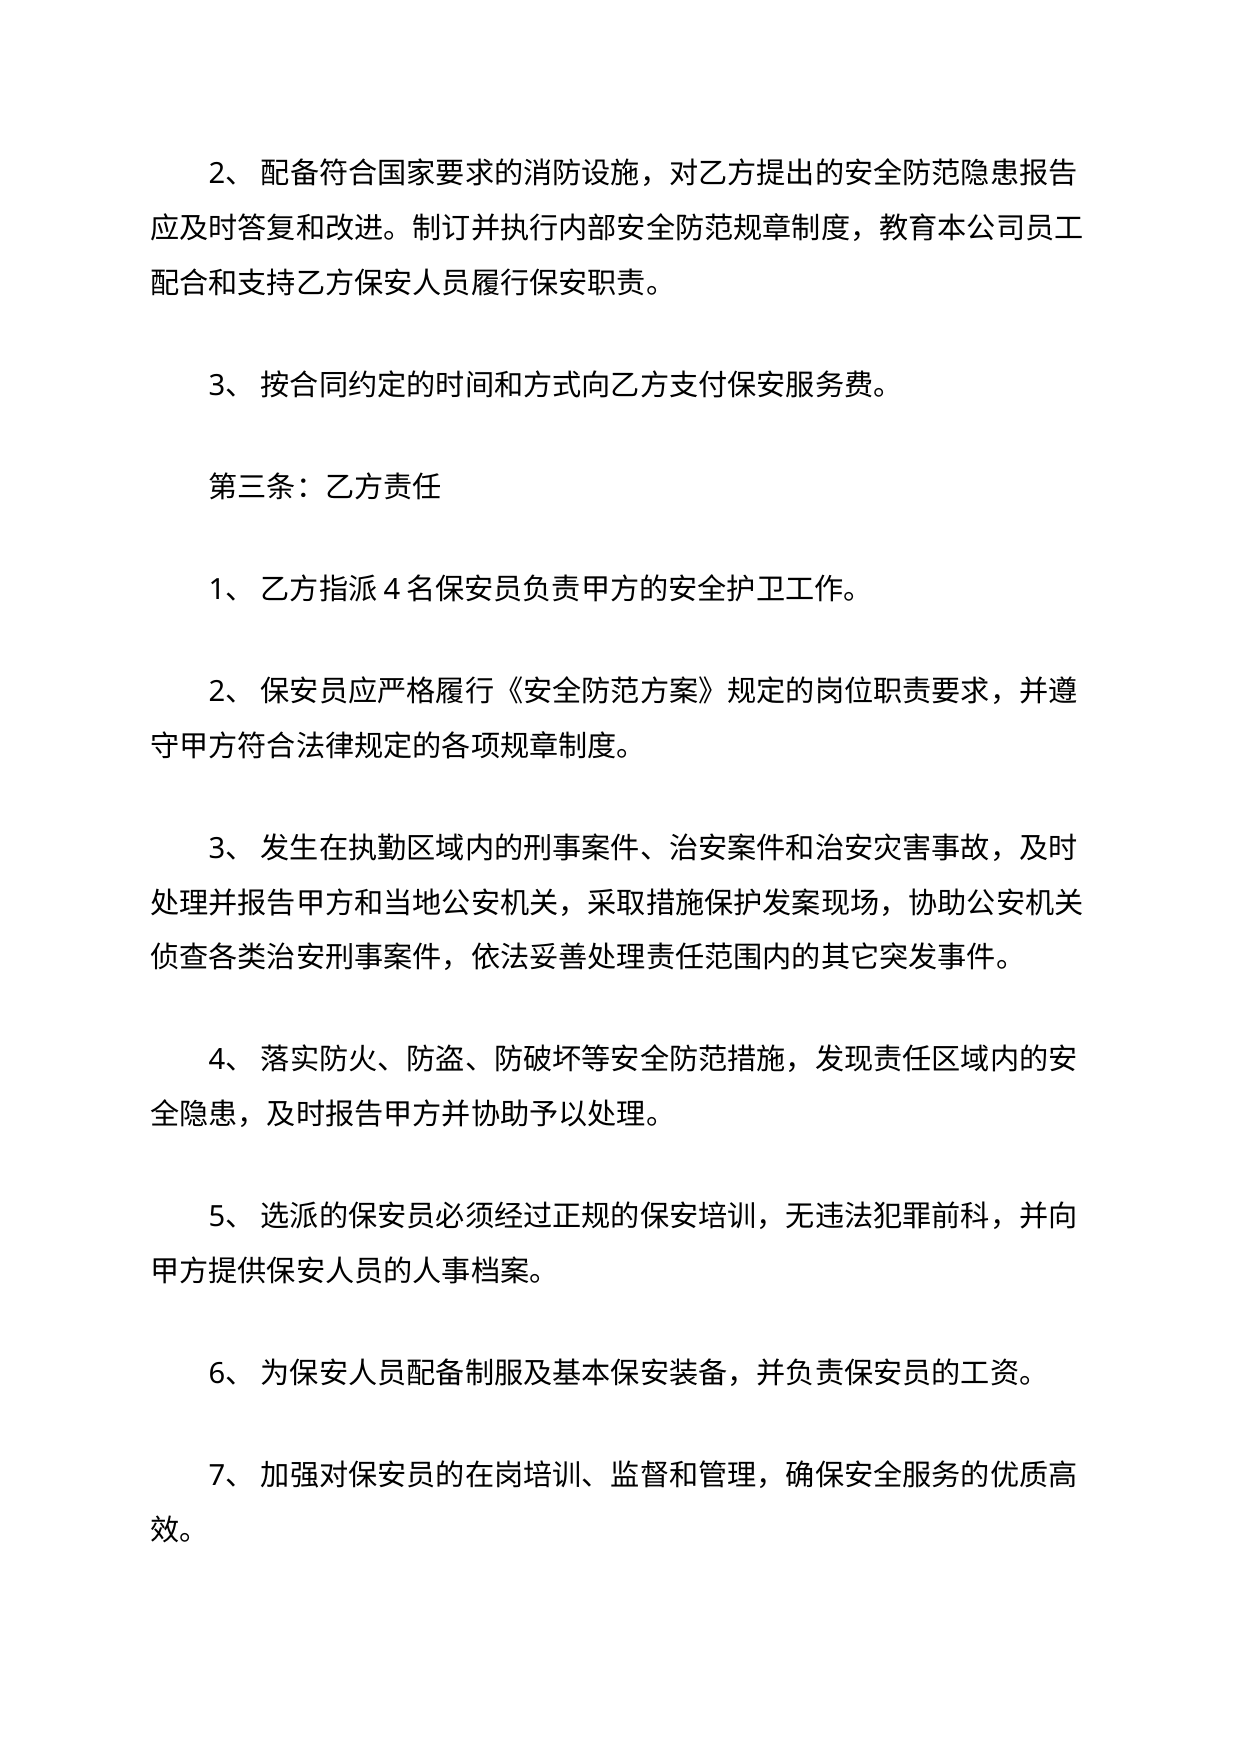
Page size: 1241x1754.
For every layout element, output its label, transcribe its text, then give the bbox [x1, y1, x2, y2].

text 3、 按合同约定的时间和方式向乙方支付保安服务费。 [150, 362, 1090, 404]
text 1、 乙方指派4名保安员负责甲方的安全护卫工作。 [150, 565, 1090, 608]
text 3、 发生在执勤区域内的刑事案件、治安案件和治安灾害事故，及时处理并报告甲方和当地公安机关，采取措施保护发案现场，协助公安机关侦查各类治安刑事案件，依法妥善处理责任范围内的其它突发事件。 [150, 824, 1090, 976]
text 7、 加强对保安员的在岗培训、监督和管理，确保安全服务的优质高效。 [150, 1451, 1090, 1549]
text 2、 保安员应严格履行《安全防范方案》规定的岗位职责要求，并遵守甲方符合法律规定的各项规章制度。 [150, 667, 1090, 765]
text 2、 配备符合国家要求的消防设施，对乙方提出的安全防范隐患报告应及时答复和改进。制订并执行内部安全防范规章制度，教育本公司员工配合和支持乙方保安人员履行保安职责。 [150, 150, 1090, 302]
text 第三条：乙方责任 [150, 464, 1090, 506]
text 4、 落实防火、防盗、防破坏等安全防范措施，发现责任区域内的安全隐患，及时报告甲方并协助予以处理。 [150, 1036, 1090, 1133]
text 5、 选派的保安员必须经过正规的保安培训，无违法犯罪前科，并向甲方提供保安人员的人事档案。 [150, 1193, 1090, 1290]
text 6、 为保安人员配备制服及基本保安装备，并负责保安员的工资。 [150, 1349, 1090, 1392]
